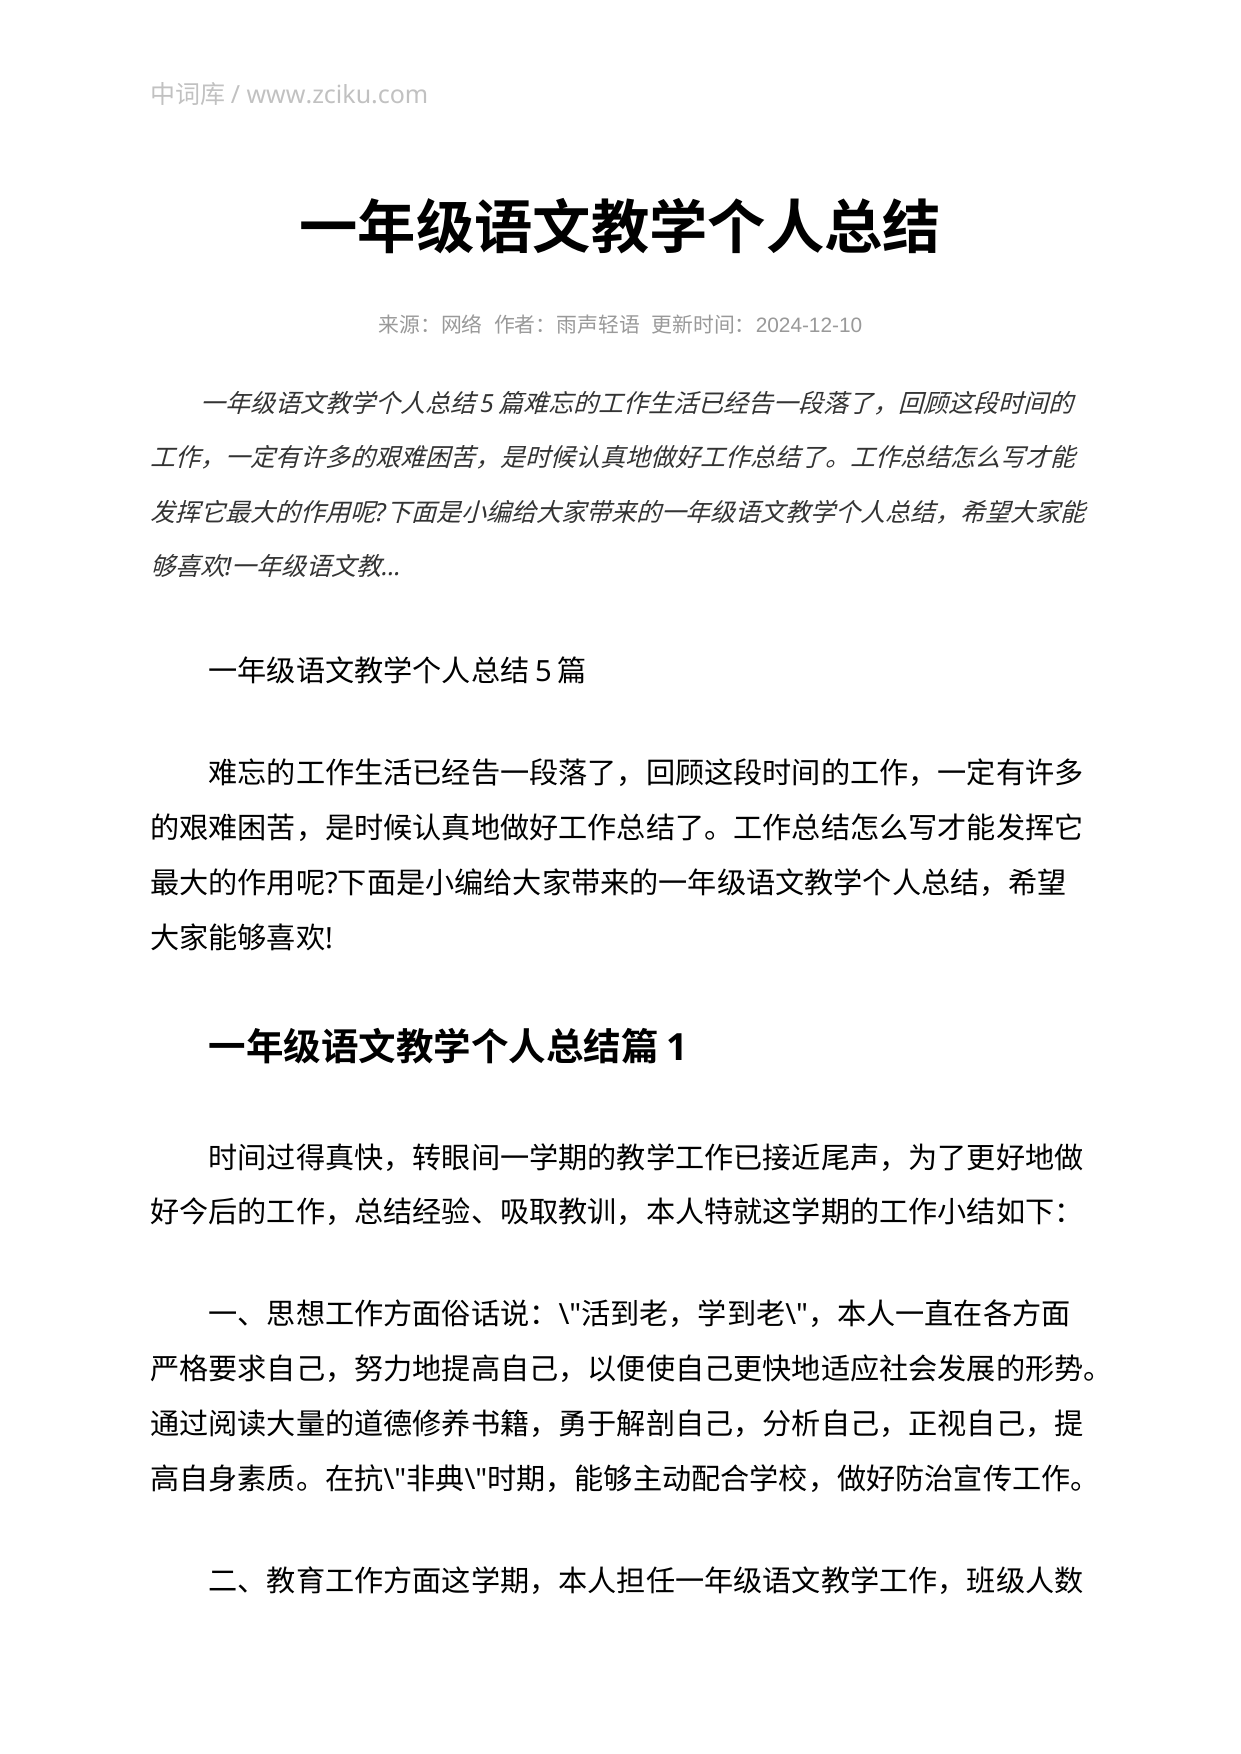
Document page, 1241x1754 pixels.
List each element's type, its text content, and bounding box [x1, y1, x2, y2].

text 来源：网络 作者：雨声轻语 更新时间：2024-12-10 [150, 313, 1090, 337]
subtitle 一年级语文教学个人总结 [150, 181, 1090, 266]
text 一年级语文教学个人总结5篇难忘的工作生活已经告一段落了，回顾这段时间的工作，一定有许多的艰难困苦，是时候认真地做好工作总结了。工作总结怎么写才能发挥它最大的作用呢?下面是小编给大家带来的一年级语文教学个人总结，希望大家能够喜欢!一年级语文教... [150, 383, 1090, 583]
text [150, 1558, 1090, 1600]
text 难忘的工作生活已经告一段落了，回顾这段时间的工作，一定有许多的艰难困苦，是时候认真地做好工作总结了。工作总结怎么写才能发挥它最大的作用呢?下面是小编给大家带来的一年级语文教学个人总结，希望大家能够喜欢! [150, 750, 1090, 957]
text 时间过得真快，转眼间一学期的教学工作已接近尾声，为了更好地做好今后的工作，总结经验、吸取教训，本人特就这学期的工作小结如下： [150, 1134, 1090, 1231]
text 一年级语文教学个人总结篇1 [150, 1017, 1090, 1071]
text 一年级语文教学个人总结5篇 [150, 648, 1090, 690]
text 一、思想工作方面俗话说：\"活到老，学到老\"，本人一直在各方面严格要求自己，努力地提高自己，以便使自己更快地适应社会发展的形势。通过阅读大量的道德修养书籍，勇于解剖自己，分析自己，正视自己，提高自身素质。在抗\"非典\"时期，能够主动配合学校，做好防治宣传工作。 [150, 1291, 1090, 1498]
